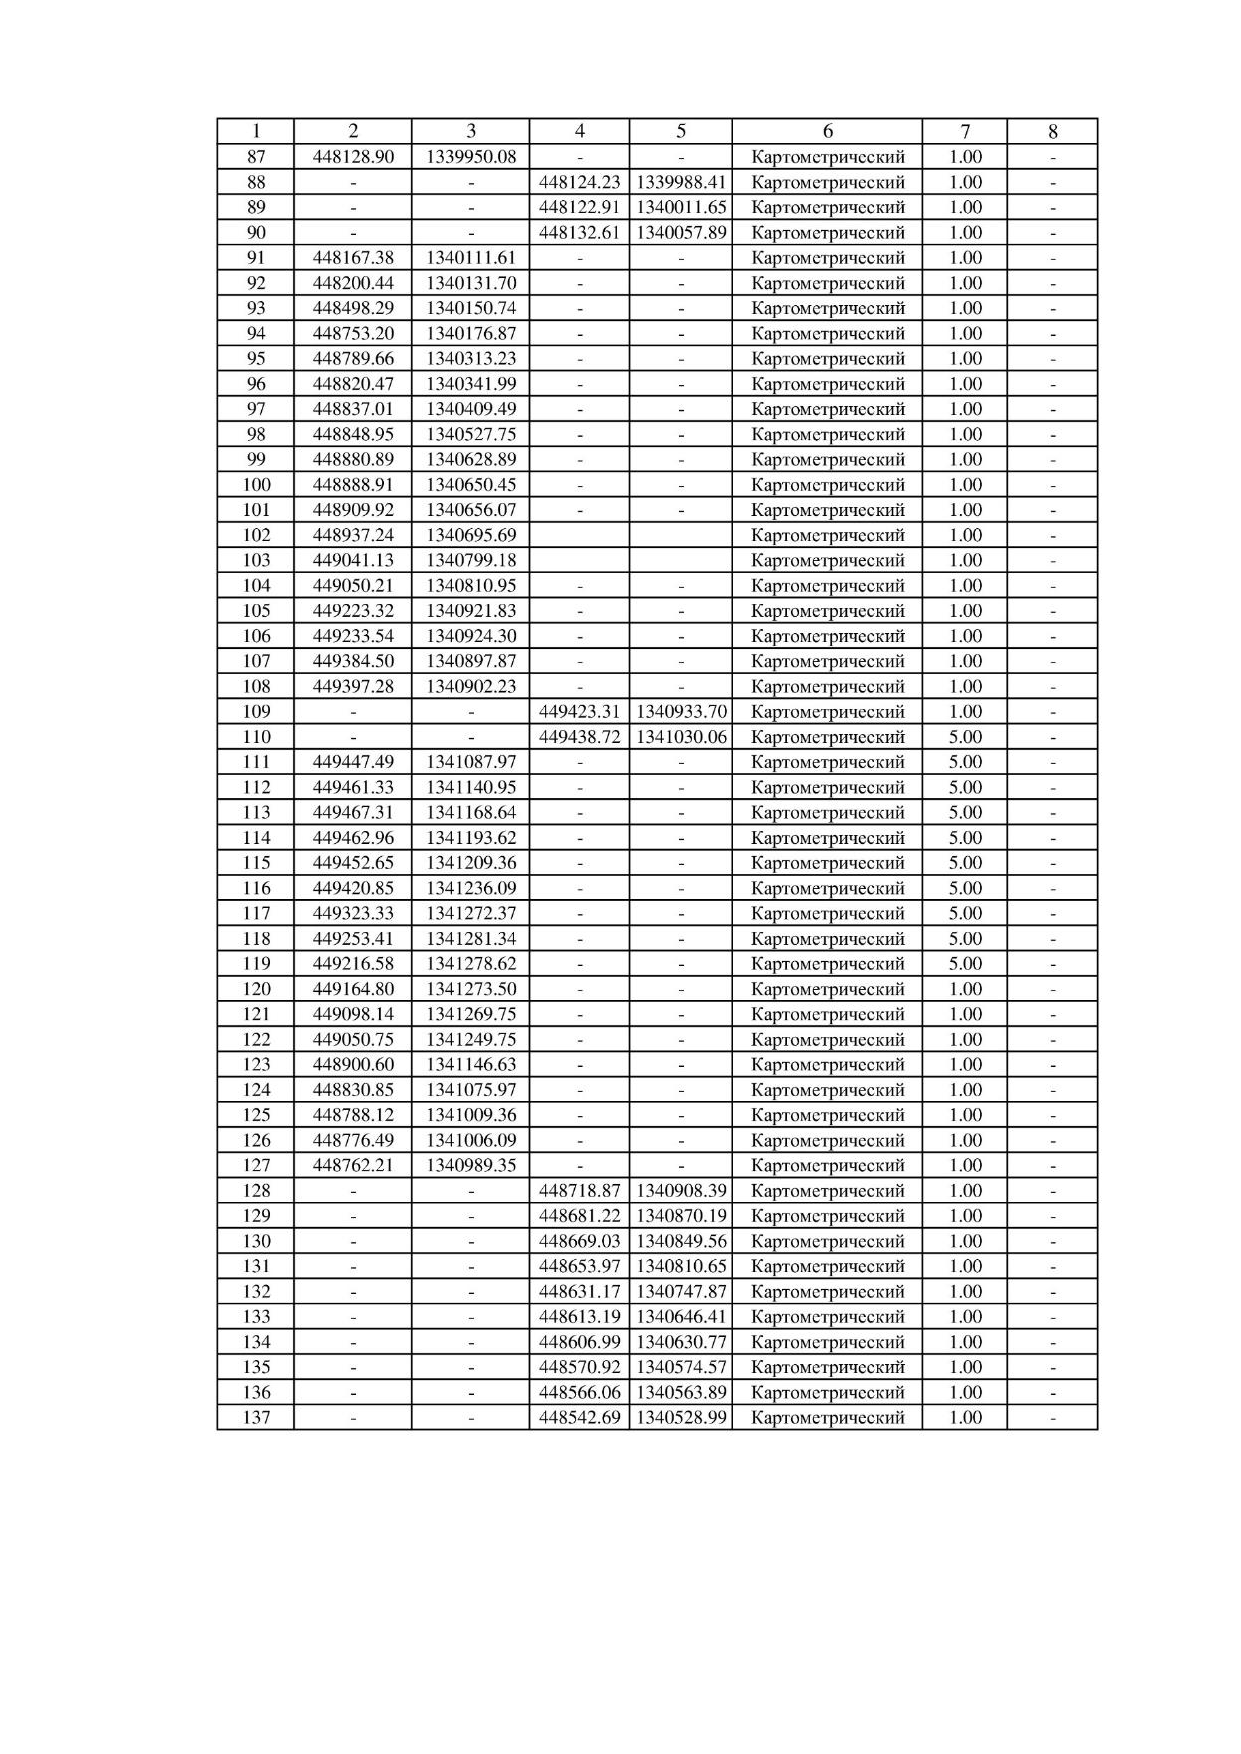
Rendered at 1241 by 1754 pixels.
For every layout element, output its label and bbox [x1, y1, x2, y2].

picture [118, 44, 1151, 1506]
